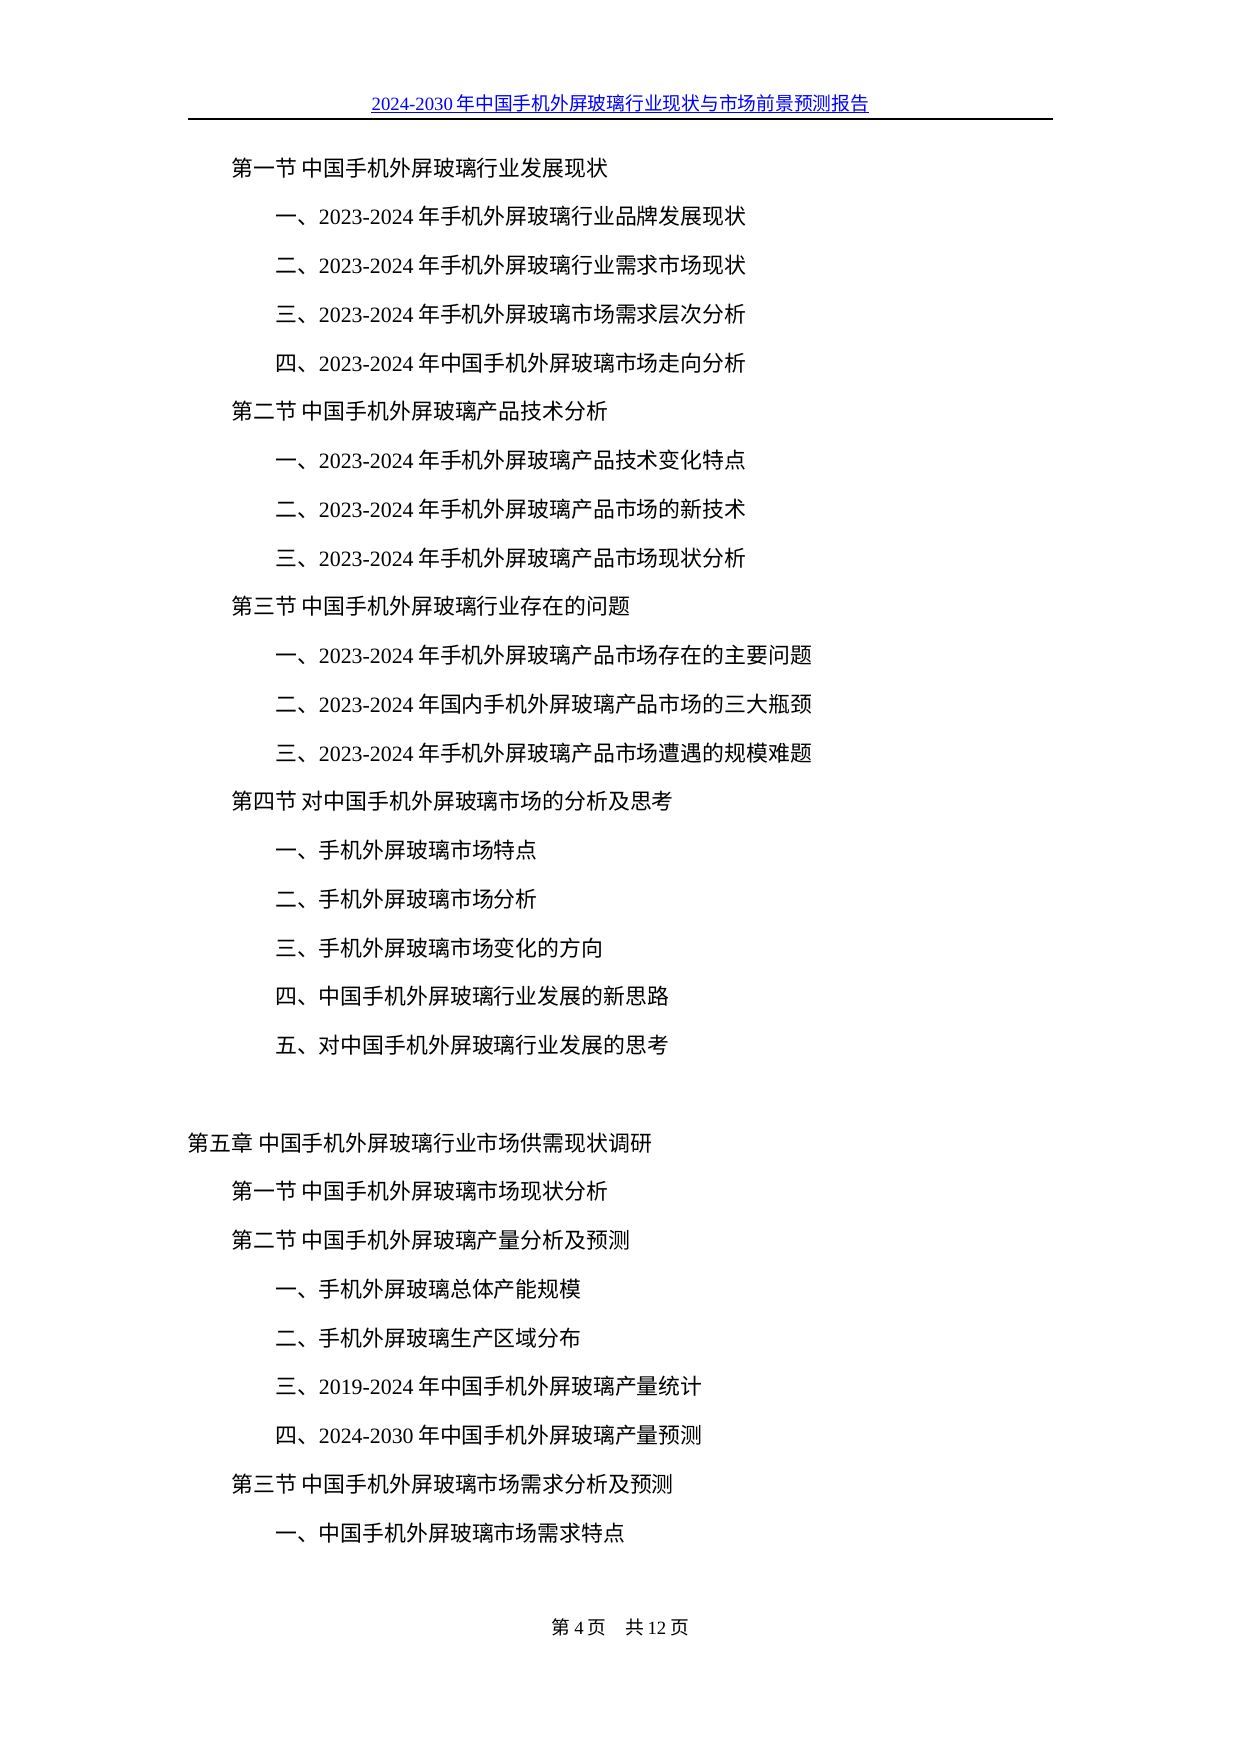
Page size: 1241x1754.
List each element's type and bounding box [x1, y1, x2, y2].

text [187, 150, 1053, 1548]
